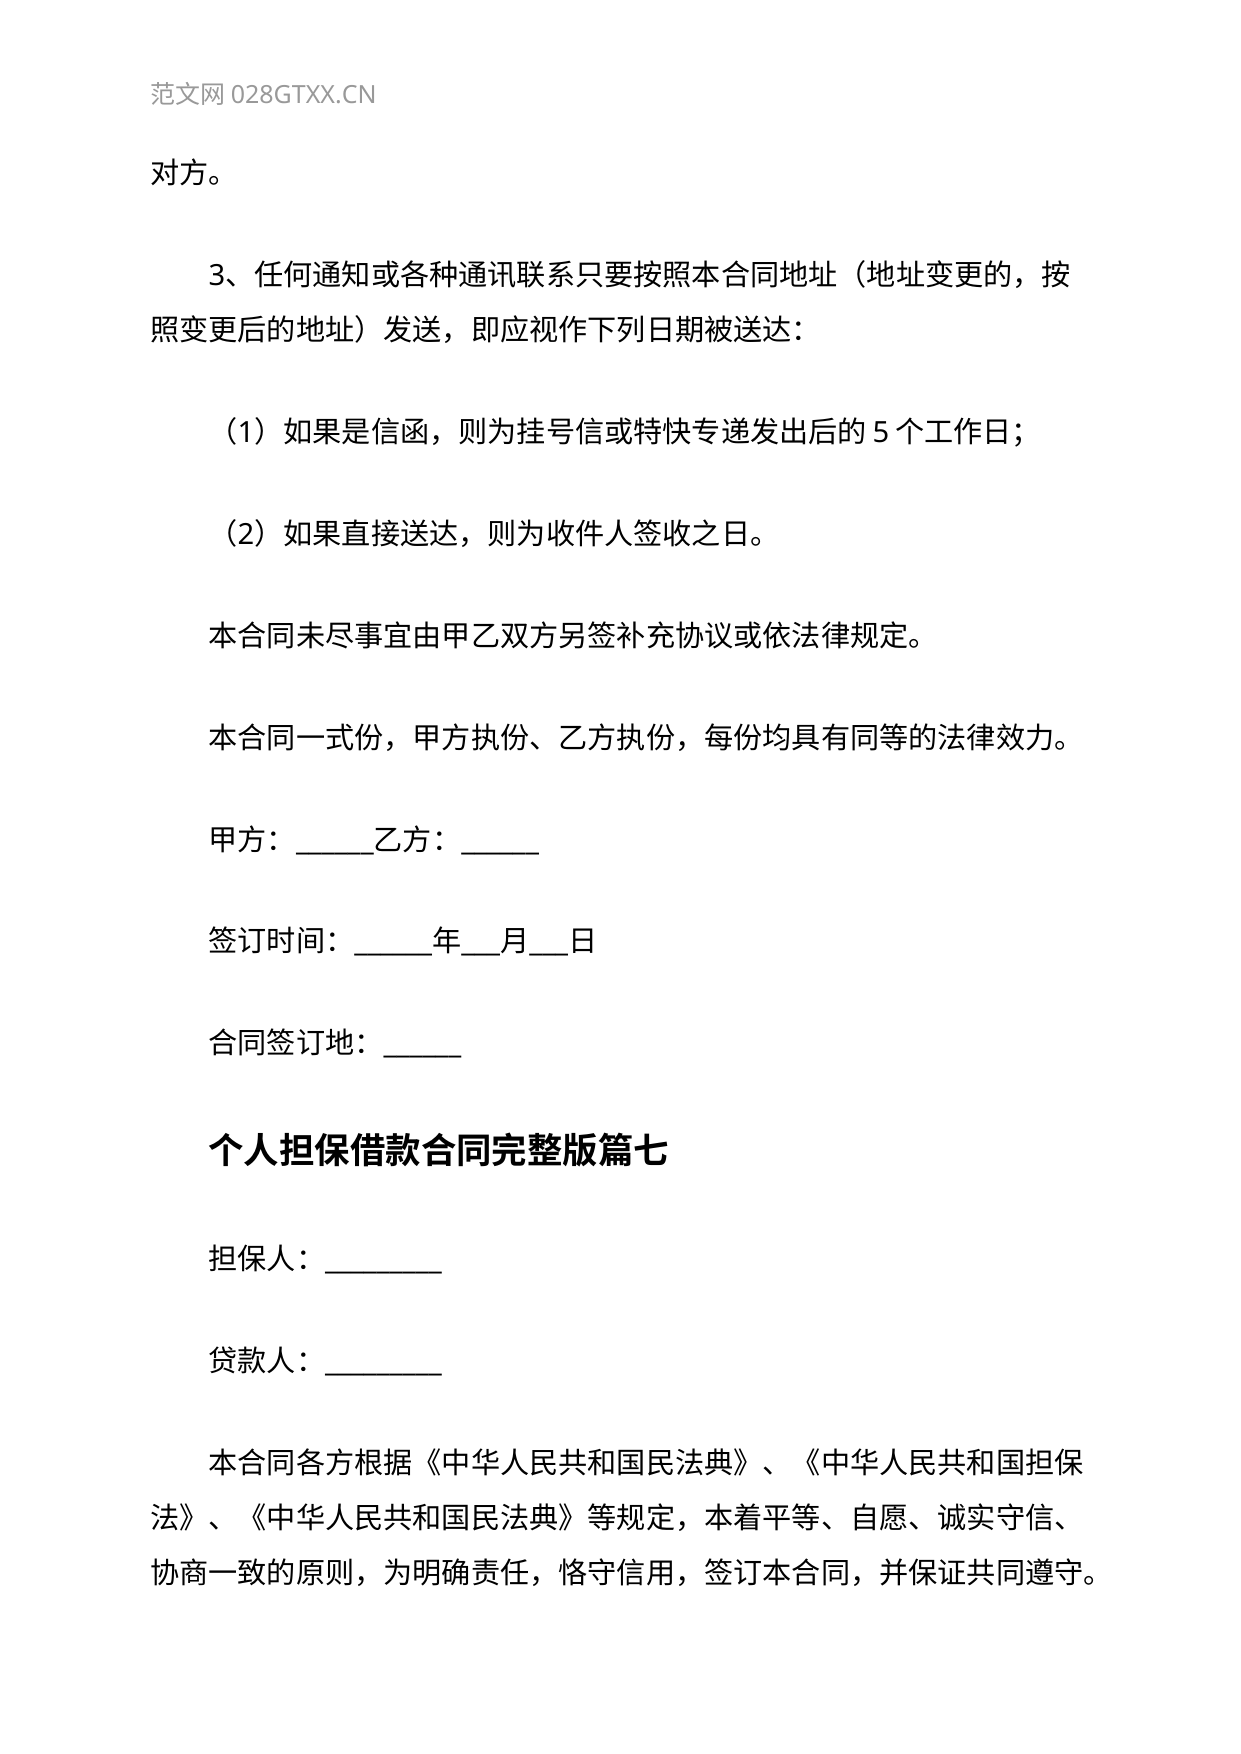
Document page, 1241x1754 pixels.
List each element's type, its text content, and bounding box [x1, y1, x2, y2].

text （2）如果直接送达，则为收件人签收之日。 [150, 511, 1090, 553]
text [150, 150, 1090, 192]
text 贷款人：_________ [150, 1337, 1090, 1380]
text 担保人：_________ [150, 1235, 1090, 1278]
text （1）如果是信函，则为挂号信或特快专递发出后的5个工作日； [150, 408, 1090, 451]
text 3、任何通知或各种通讯联系只要按照本合同地址（地址变更的，按照变更后的地址）发送，即应视作下列日期被送达： [150, 252, 1090, 349]
text 甲方：______乙方：______ [150, 816, 1090, 858]
text 合同签订地：______ [150, 1020, 1090, 1062]
text 签订时间：______年___月___日 [150, 918, 1090, 960]
text 本合同未尽事宜由甲乙双方另签补充协议或依法律规定。 [150, 612, 1090, 655]
text 本合同各方根据《中华人民共和国民法典》、《中华人民共和国担保法》、《中华人民共和国民法典》等规定，本着平等、自愿、诚实守信、协商一致的原则，为明确责任，恪守信用，签订本合同，并保证共同遵守。 [150, 1439, 1090, 1591]
text 个人担保借款合同完整版篇七 [150, 1122, 1090, 1173]
text 本合同一式份，甲方执份、乙方执份，每份均具有同等的法律效力。 [150, 714, 1090, 757]
